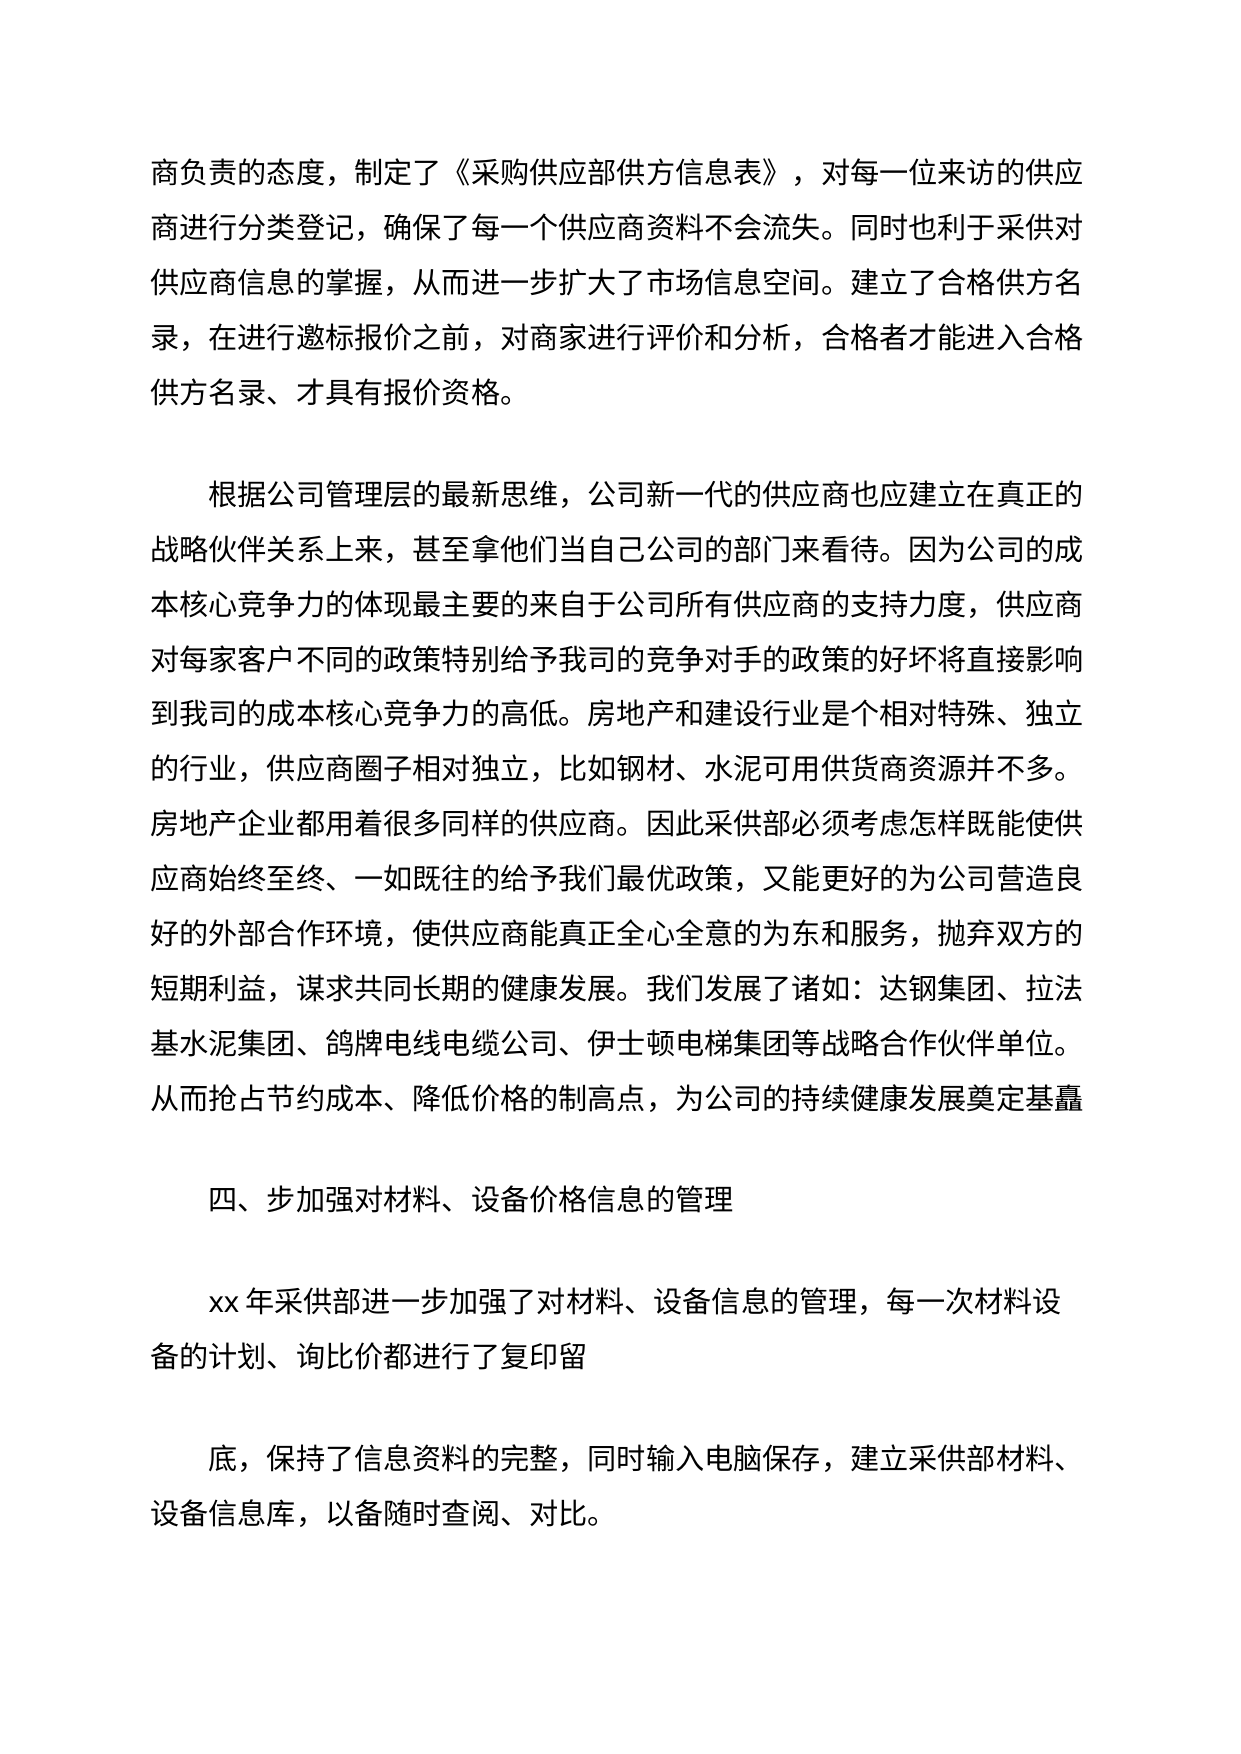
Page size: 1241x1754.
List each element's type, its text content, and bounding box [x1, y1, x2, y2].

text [150, 150, 1090, 412]
text 根据公司管理层的最新思维，公司新一代的供应商也应建立在真正的战略伙伴关系上来，甚至拿他们当自己公司的部门来看待。因为公司的成本核心竞争力的体现最主要的来自于公司所有供应商的支持力度，供应商对每家客户不同的政策特别给予我司的竞争对手的政策的好坏将直接影响到我司的成本核心竞争力的高低。房地产和建设行业是个相对特殊、独立的行业，供应商圈子相对独立，比如钢材、水泥可用供货商资源并不多。房地产企业都用着很多同样的供应商。因此采供部必须考虑怎样既能使供应商始终至终、一如既往的给予我们最优政策，又能更好的为公司营造良好的外部合作环境，使供应商能真正全心全意的为东和服务，抛弃双方的短期利益，谋求共同长期的健康发展。我们发展了诸如：达钢集团、拉法基水泥集团、鸽牌电线电缆公司、伊士顿电梯集团等战略合作伙伴单位。从而抢占节约成本、降低价格的制高点，为公司的持续健康发展奠定基矗 [150, 471, 1090, 1117]
text 四、步加强对材料、设备价格信息的管理 [150, 1177, 1090, 1219]
text 底，保持了信息资料的完整，同时输入电脑保存，建立采供部材料、设备信息库，以备随时查阅、对比。 [150, 1436, 1090, 1533]
text xx年采供部进一步加强了对材料、设备信息的管理，每一次材料设备的计划、询比价都进行了复印留 [150, 1279, 1090, 1376]
